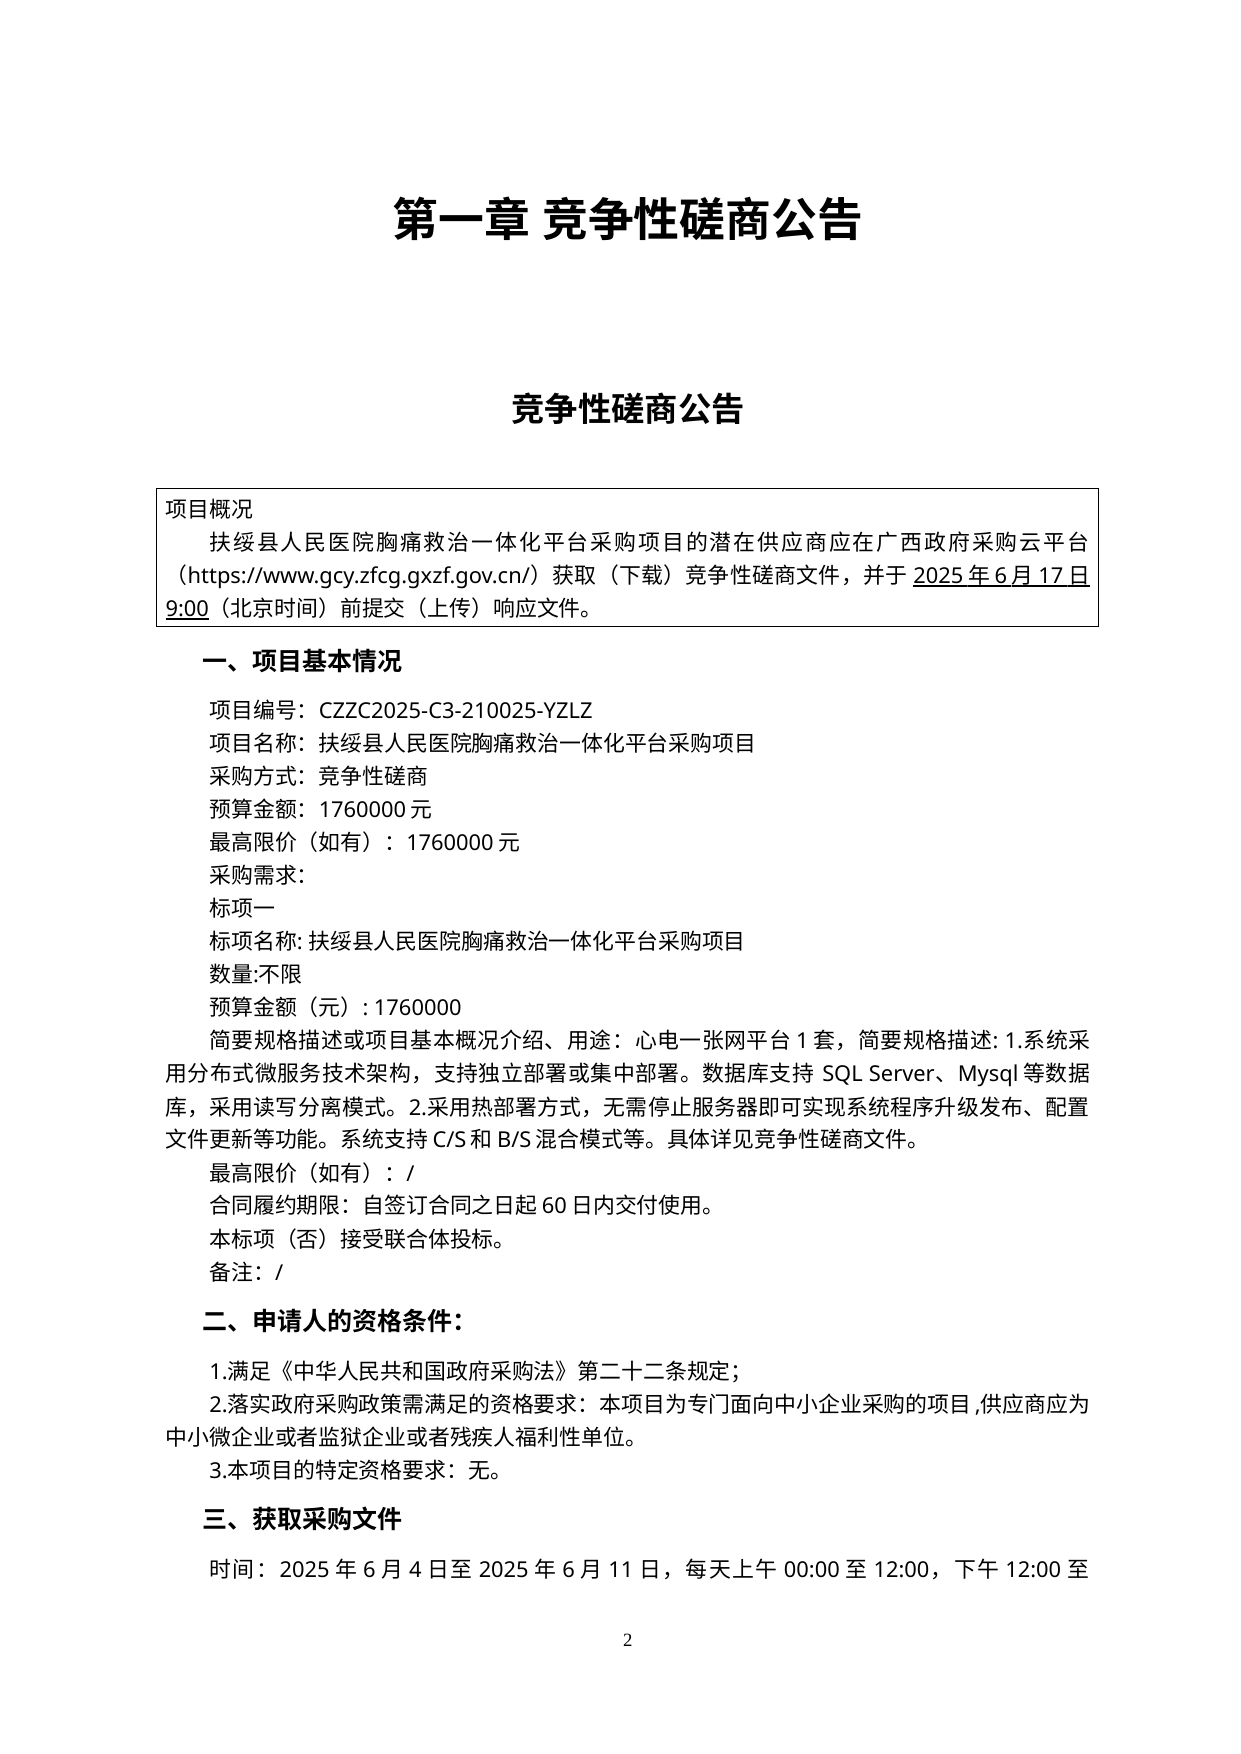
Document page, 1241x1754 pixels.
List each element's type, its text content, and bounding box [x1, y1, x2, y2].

text 合同履约期限：自签订合同之日起60日内交付使用。 [165, 1188, 1090, 1221]
text 标项名称: 扶绥县人民医院胸痛救治一体化平台采购项目 [165, 924, 1090, 957]
text 项目名称：扶绥县人民医院胸痛救治一体化平台采购项目 [165, 726, 1090, 759]
text 项目编号：CZZC2025-C3-210025-YZLZ [165, 693, 1090, 726]
text 采购需求： [165, 858, 1090, 891]
subtitle 第一章 竞争性磋商公告 [165, 186, 1090, 252]
text 简要规格描述或项目基本概况介绍、用途：心电一张网平台1套，简要规格描述: 1.系统采用分布式微服务技术架构，支持独立部署或集中部署。数据库支持SQL Server、Mysql等数据库，采用读写分离模式。2.采用热部署方式，无需停止服务器即可实现系统程序升级发布、配置文件更新等功能。系统支持C/S和B/S混合模式等。具体详见竞争性磋商文件。 [165, 1023, 1090, 1155]
text 3.本项目的特定资格要求：无。 [165, 1452, 1090, 1485]
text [165, 1551, 1090, 1584]
text 一、项目基本情况 [165, 627, 1090, 693]
text 采购方式：竞争性磋商 [165, 759, 1090, 792]
text 二、申请人的资格条件： [165, 1287, 1090, 1353]
text 备注：/ [165, 1254, 1090, 1287]
text 标项一 [165, 891, 1090, 924]
text 最高限价（如有）：/ [165, 1155, 1090, 1188]
text 数量:不限 [165, 957, 1090, 990]
text 本标项（否）接受联合体投标。 [165, 1221, 1090, 1254]
text 1.满足《中华人民共和国政府采购法》第二十二条规定； [165, 1353, 1090, 1386]
text 三、获取采购文件 [165, 1485, 1090, 1551]
text 预算金额：1760000元 [165, 792, 1090, 825]
text 2.落实政府采购政策需满足的资格要求：本项目为专门面向中小企业采购的项目,供应商应为中小微企业或者监狱企业或者残疾人福利性单位。 [165, 1386, 1090, 1452]
text 最高限价（如有）：1760000元 [165, 825, 1090, 858]
text 项目概况 [157, 489, 1098, 521]
text 竞争性磋商公告 [165, 374, 1090, 440]
text 预算金额（元）: 1760000 [165, 990, 1090, 1023]
text 扶绥县人民医院胸痛救治一体化平台采购项目的潜在供应商应在广西政府采购云平台（https://www.gcy.zfcg.gxzf.gov.cn/）获取（下载）竞争性磋商文件，并于2025年6月17日9:00（北京时间）前提交（上传）响应文件。 [157, 521, 1098, 626]
